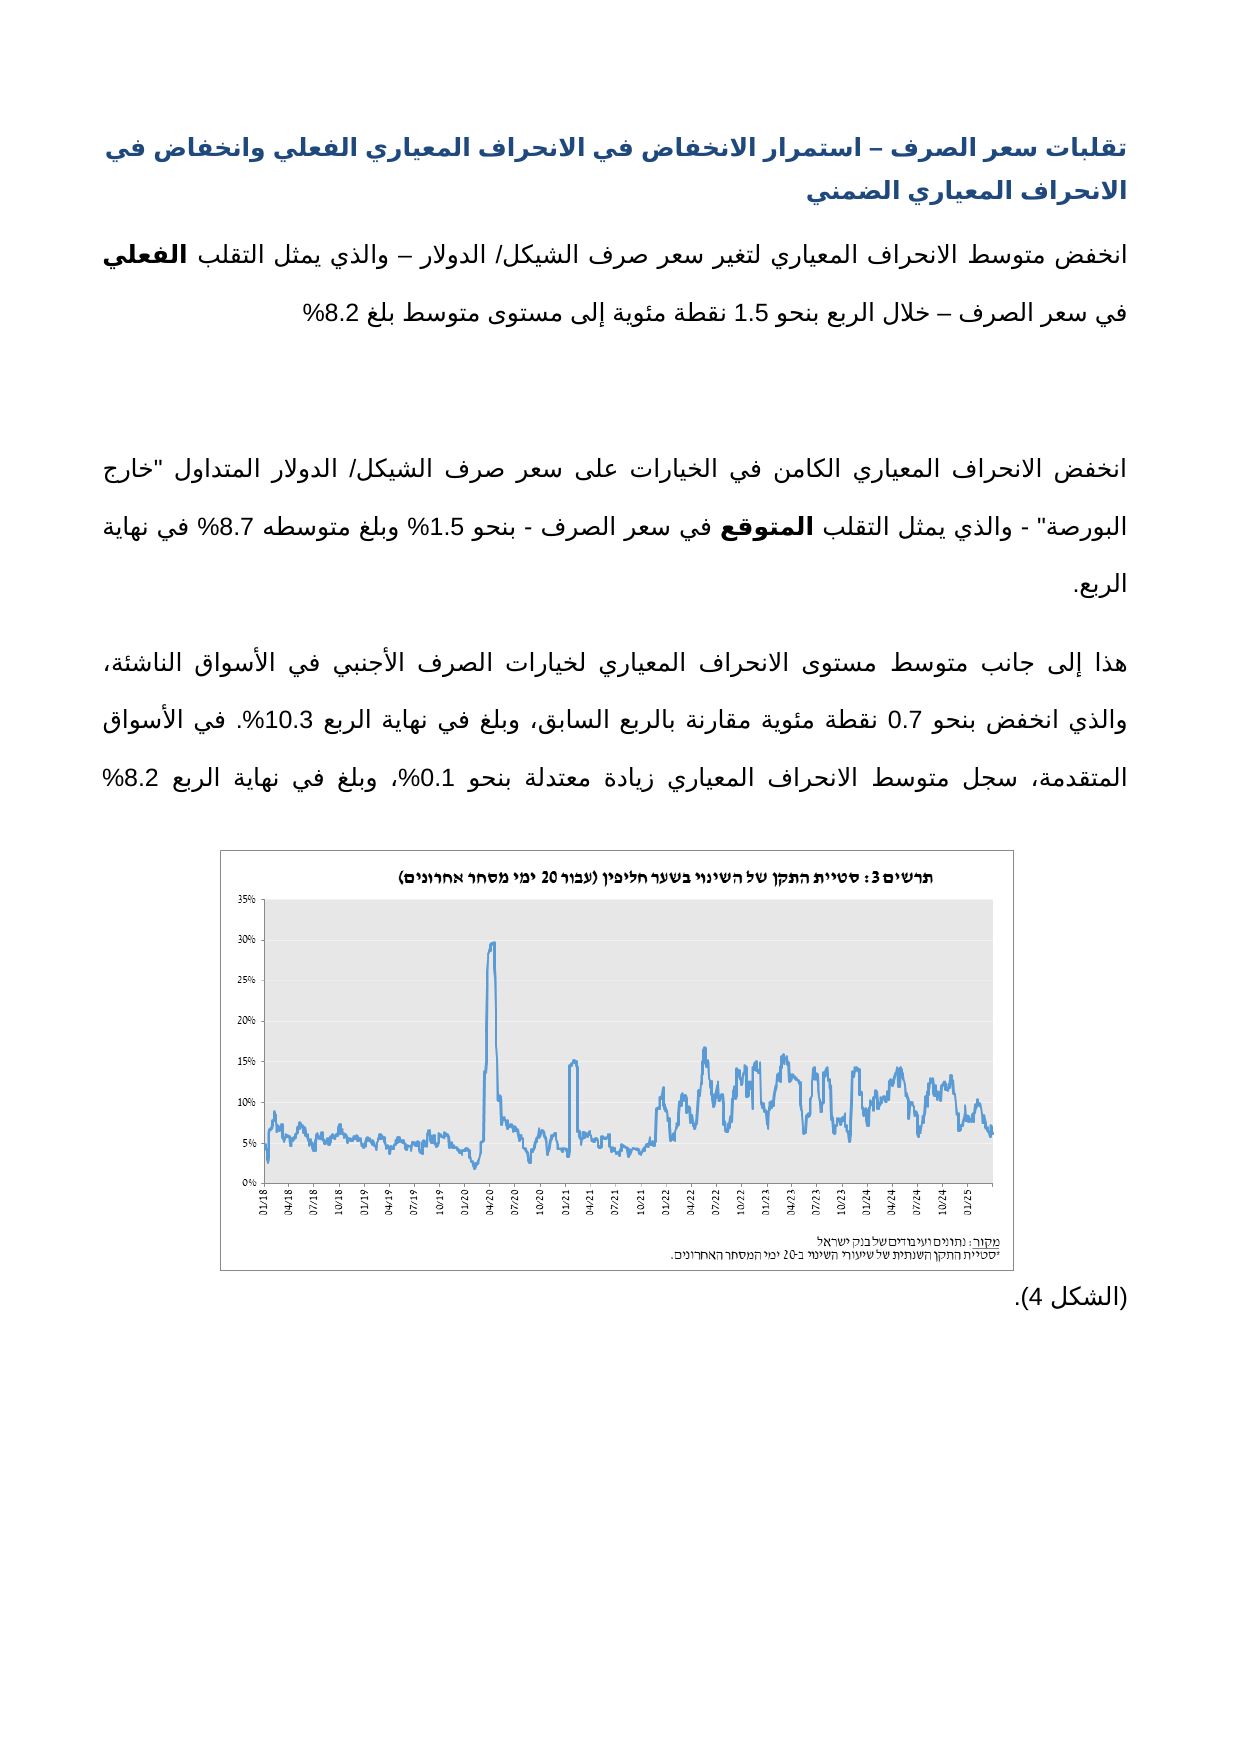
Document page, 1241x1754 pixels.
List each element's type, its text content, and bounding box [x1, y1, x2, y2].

text انخفض متوسط ​​الانحراف المعياري لتغير سعر صرف الشيكل/ الدولار – والذي يمثل التقلب الفعلي في سعر الصرف – خلال الربع بنحو 1.5 نقطة مئوية إلى مستوى متوسط ​​بلغ 8.2% [102, 240, 1128, 326]
text انخفض الانحراف المعياري الكامن في الخيارات على سعر صرف الشيكل/ الدولار المتداول "خارج البورصة" - والذي يمثل التقلب المتوقع في سعر الصرف - بنحو 1.5% وبلغ متوسطه 8.7% في نهاية الربع. [102, 454, 1128, 598]
picture [216, 846, 1024, 1282]
text تقلبات سعر الصرف – استمرار الانخفاض في الانحراف المعياري الفعلي وانخفاض في الانحراف المعياري الضمني [102, 133, 1128, 205]
